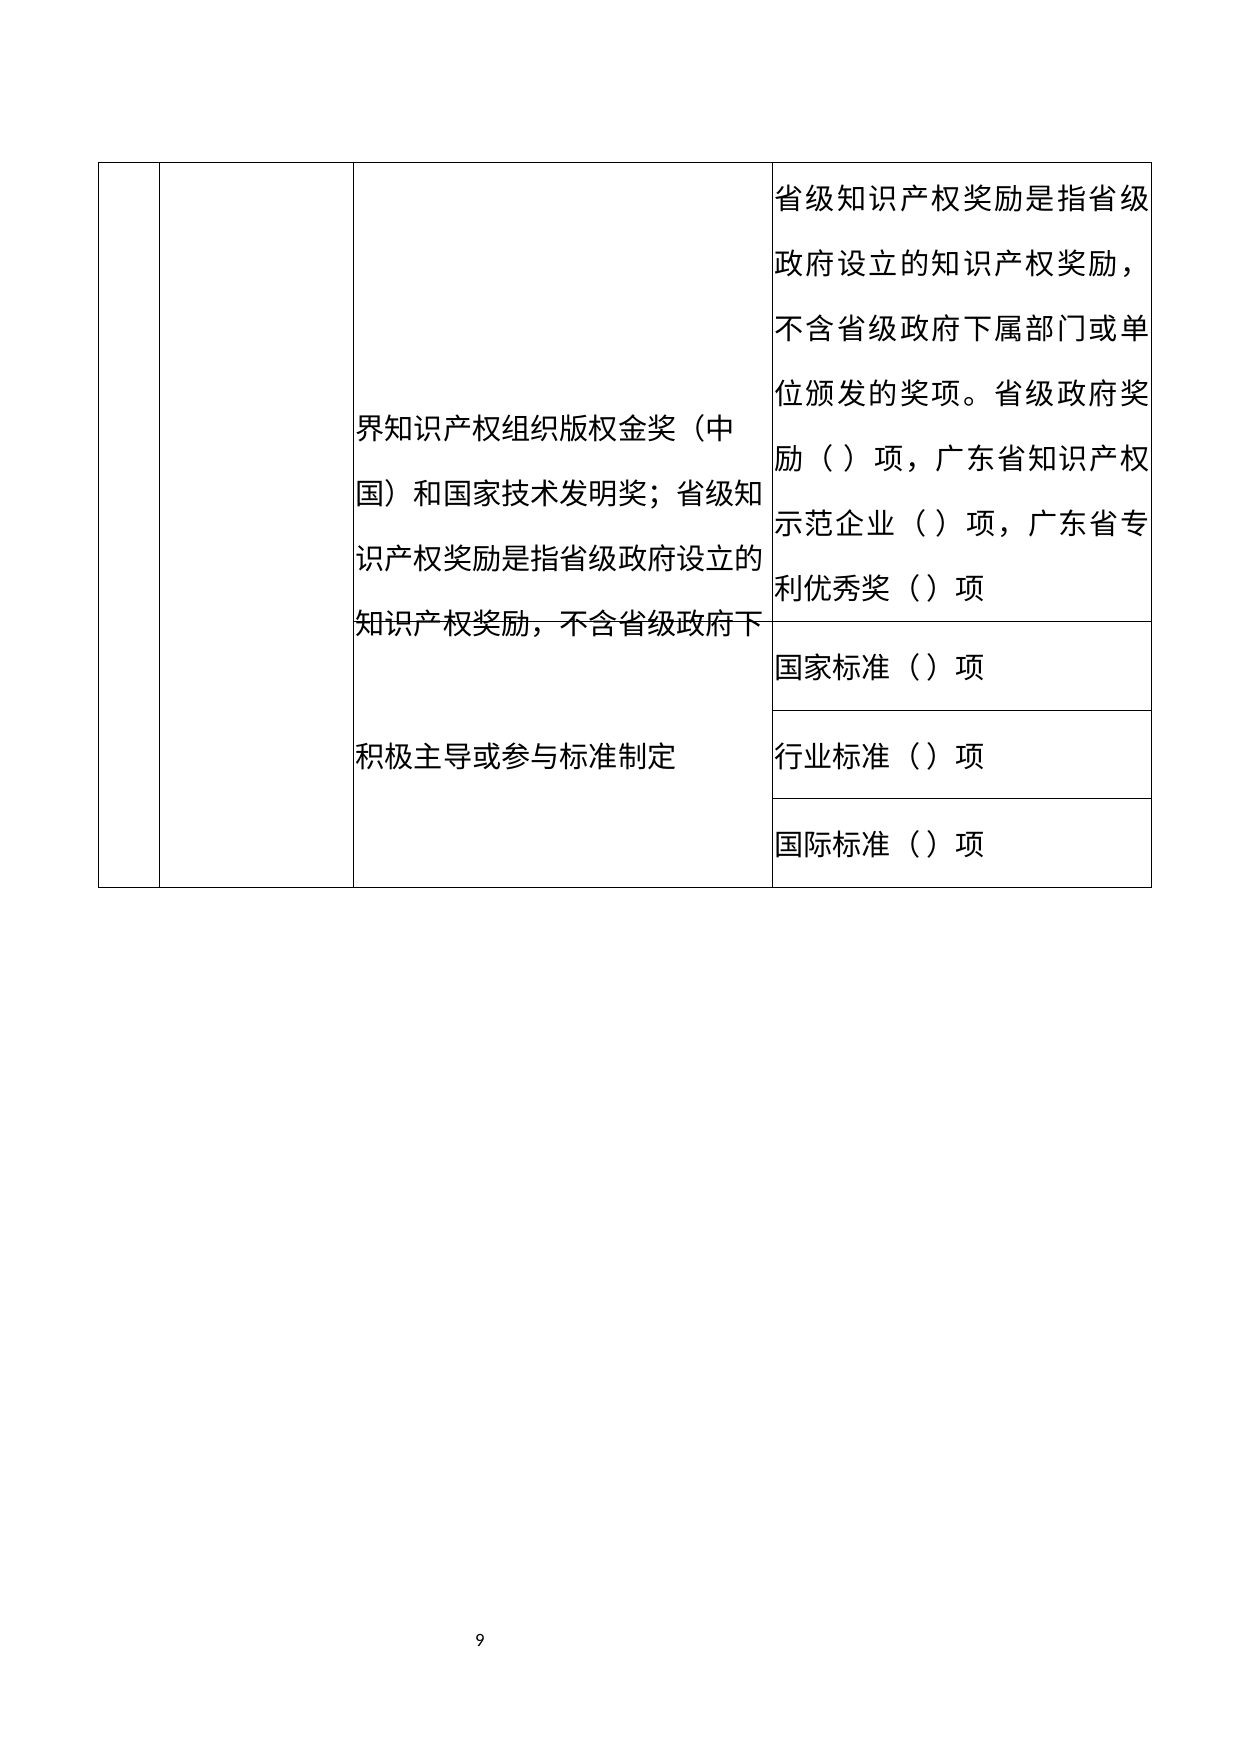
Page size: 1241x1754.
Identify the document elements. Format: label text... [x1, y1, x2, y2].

table_cell 省级知识产权奖励是指省级政府设立的知识产权奖励，不含省级政府下属部门或单位颁发的奖项。省级政府奖励（ ）项，广东省知识产权示范企业（ ）项，广东省专利优秀奖（ ）项 [773, 163, 1151, 621]
table_cell 行业标准（ ）项 [773, 711, 1151, 798]
table_cell 国家标准（ ）项 [773, 622, 1151, 710]
table_cell 国际标准（ ）项 [773, 799, 1151, 887]
table_cell 积极主导或参与标准制定 [354, 622, 772, 887]
